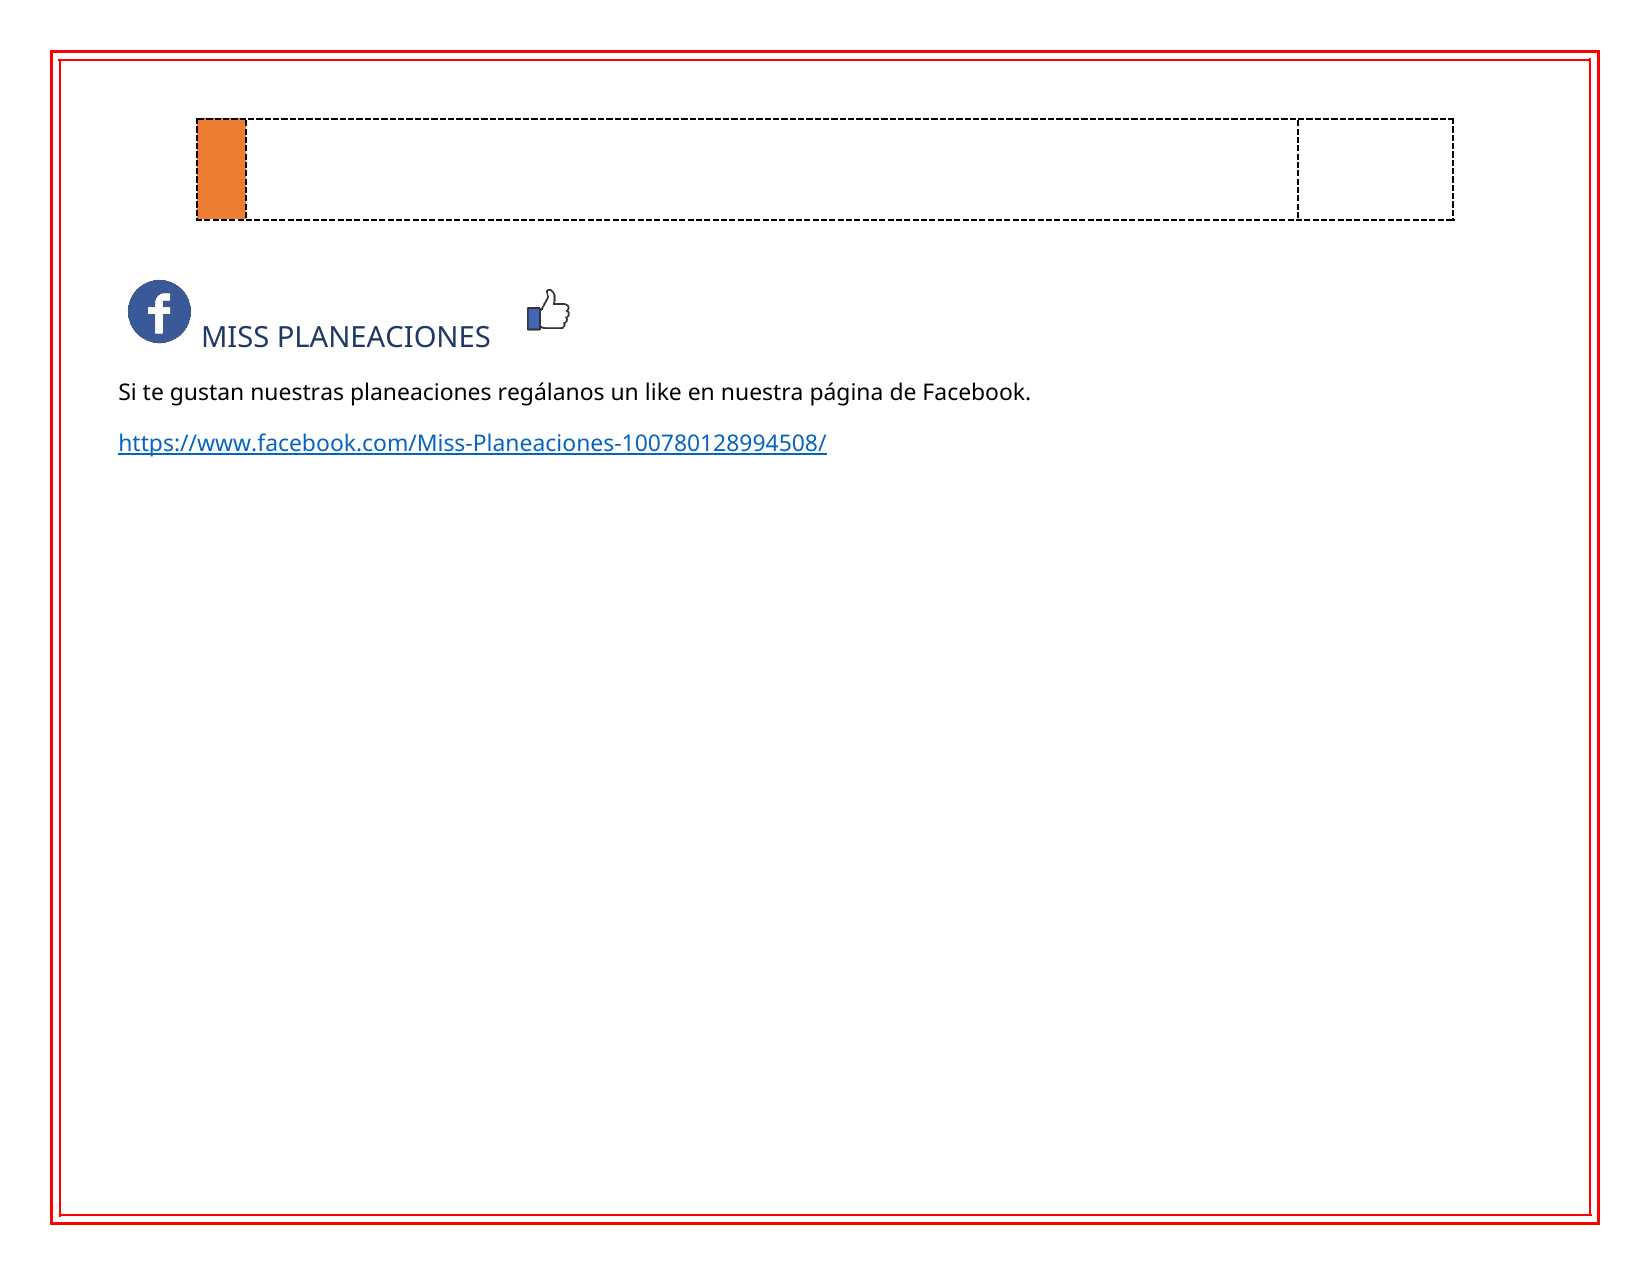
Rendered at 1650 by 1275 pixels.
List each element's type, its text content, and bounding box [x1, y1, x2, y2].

table_cell [1298, 118, 1453, 219]
picture [498, 271, 598, 348]
text MISS PLANEACIONES [118, 271, 1532, 356]
text Si te gustan nuestras planeaciones regálanos un like en nuestra página de Facebook. [118, 376, 1532, 407]
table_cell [246, 118, 1298, 219]
text https://www.facebook.com/Miss-Planeaciones-100780128994508/ [118, 426, 1532, 458]
table_cell [197, 118, 246, 219]
picture [118, 275, 201, 348]
